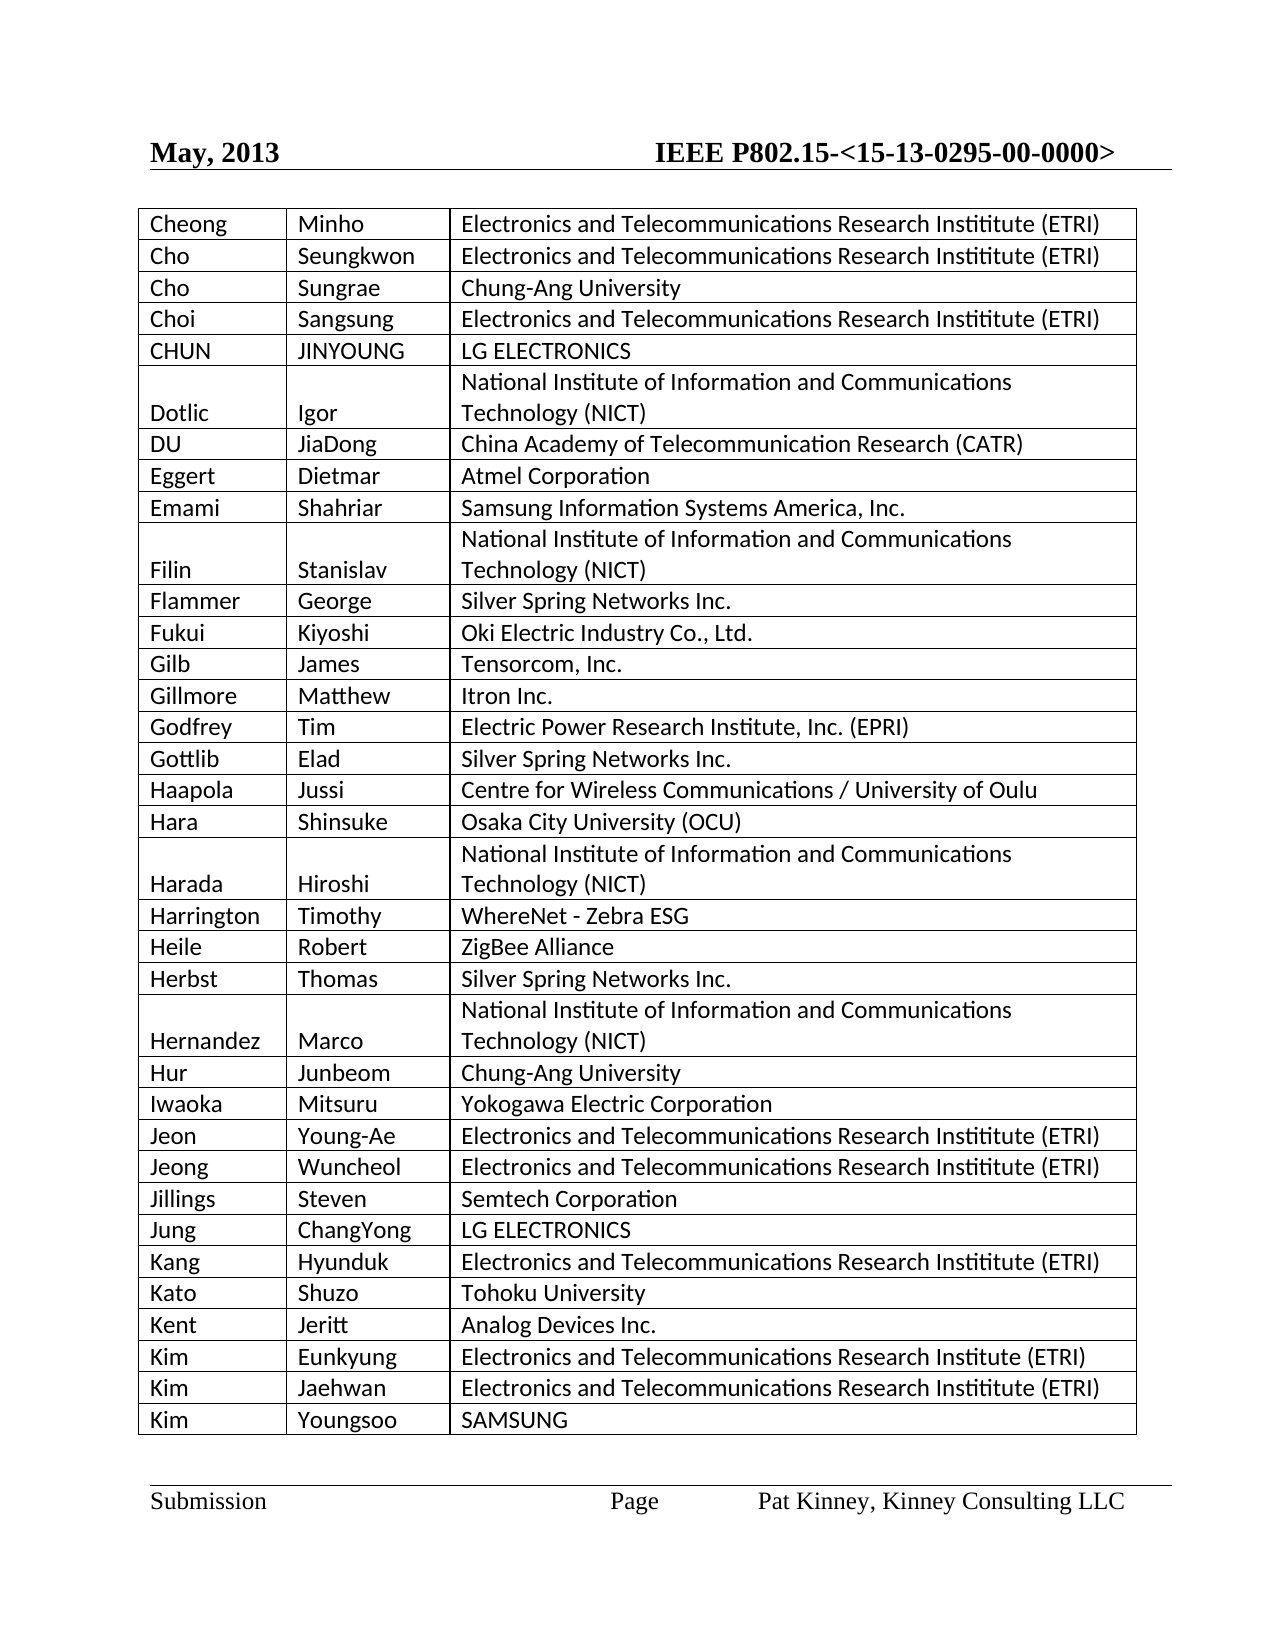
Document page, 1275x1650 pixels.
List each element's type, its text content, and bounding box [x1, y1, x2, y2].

table_cell Gottlib [139, 743, 286, 774]
table_cell Elad [287, 743, 449, 774]
table_cell Choi [139, 303, 286, 334]
table_cell Heile [139, 931, 286, 962]
table_cell Kim [139, 1404, 286, 1434]
table_cell JiaDong [287, 429, 449, 459]
table_cell Shuzo [287, 1278, 449, 1308]
table_cell Harrington [139, 900, 286, 930]
table_cell National Institute of Information and Communications Technology (NICT) [451, 366, 1136, 427]
table_cell Jung [139, 1215, 286, 1245]
table_cell Kent [139, 1309, 286, 1340]
table_cell Tensorcom, Inc. [451, 649, 1136, 679]
table_cell Wuncheol [287, 1151, 449, 1182]
table_cell Filin [139, 523, 286, 584]
table_cell Dotlic [139, 366, 286, 427]
table_cell Samsung Information Systems America, Inc. [451, 492, 1136, 522]
table_cell Itron Inc. [451, 680, 1136, 711]
table_cell Jillings [139, 1183, 286, 1213]
table_cell China Academy of Telecommunication Research (CATR) [451, 429, 1136, 459]
table_cell Godfrey [139, 712, 286, 742]
table_cell Herbst [139, 963, 286, 993]
table_cell Gillmore [139, 680, 286, 711]
table_cell Emami [139, 492, 286, 522]
table_cell James [287, 649, 449, 679]
table_cell Eunkyung [287, 1341, 449, 1371]
table_cell George [287, 585, 449, 616]
table_cell Yokogawa Electric Corporation [451, 1088, 1136, 1119]
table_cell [451, 240, 1136, 271]
table_cell Eggert [139, 460, 286, 491]
table_cell Kim [139, 1341, 286, 1371]
table_cell ZigBee Alliance [451, 931, 1136, 962]
table_cell Chung-Ang University [451, 1057, 1136, 1087]
table_cell WhereNet - Zebra ESG [451, 900, 1136, 930]
table_cell Youngsoo [287, 1404, 449, 1434]
table_cell Jeong [139, 1151, 286, 1182]
table_cell Analog Devices Inc. [451, 1309, 1136, 1340]
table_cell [451, 209, 1136, 239]
table_cell Gilb [139, 649, 286, 679]
table_cell Dietmar [287, 460, 449, 491]
table_cell Electronics and Telecommunications Research Instititute (ETRI) [451, 1372, 1136, 1403]
table_cell Cho [139, 272, 286, 302]
table_cell Kim [139, 1372, 286, 1403]
table_cell Shahriar [287, 492, 449, 522]
table_cell Young-Ae [287, 1120, 449, 1150]
table_cell Thomas [287, 963, 449, 993]
table_cell Mitsuru [287, 1088, 449, 1119]
table_cell Iwaoka [139, 1088, 286, 1119]
table_cell Hara [139, 806, 286, 837]
table_cell Timothy [287, 900, 449, 930]
table_cell Electronics and Telecommunications Research Instititute (ETRI) [451, 1120, 1136, 1150]
table_cell Matthew [287, 680, 449, 711]
table_cell CHUN [139, 335, 286, 365]
table_cell Kato [139, 1278, 286, 1308]
table_cell DU [139, 429, 286, 459]
table_cell LG ELECTRONICS [451, 1215, 1136, 1245]
table_cell SAMSUNG [451, 1404, 1136, 1434]
table_cell Atmel Corporation [451, 460, 1136, 491]
table_cell Cheong [139, 209, 286, 239]
table_cell Steven [287, 1183, 449, 1213]
table_cell Silver Spring Networks Inc. [451, 585, 1136, 616]
table_cell Junbeom [287, 1057, 449, 1087]
table_cell Jaehwan [287, 1372, 449, 1403]
table_cell Centre for Wireless Communications / University of Oulu [451, 775, 1136, 805]
table_cell Kiyoshi [287, 617, 449, 647]
table_cell Harada [139, 838, 286, 899]
table_cell Jeritt [287, 1309, 449, 1340]
table_cell Jussi [287, 775, 449, 805]
table_cell Hiroshi [287, 838, 449, 899]
table_cell Fukui [139, 617, 286, 647]
table_cell Haapola [139, 775, 286, 805]
table_cell Igor [287, 366, 449, 427]
table_cell Silver Spring Networks Inc. [451, 963, 1136, 993]
table_cell Hur [139, 1057, 286, 1087]
table_cell Tohoku University [451, 1278, 1136, 1308]
table_cell LG ELECTRONICS [451, 335, 1136, 365]
table_cell Electronics and Telecommunications Research Instititute (ETRI) [451, 303, 1136, 334]
table_cell Electronics and Telecommunications Research Instititute (ETRI) [451, 1151, 1136, 1182]
table_cell National Institute of Information and Communications Technology (NICT) [451, 523, 1136, 584]
table_cell Hernandez [139, 995, 286, 1056]
table_cell Hyunduk [287, 1246, 449, 1277]
table_cell National Institute of Information and Communications Technology (NICT) [451, 995, 1136, 1056]
table_cell Silver Spring Networks Inc. [451, 743, 1136, 774]
table_cell Tim [287, 712, 449, 742]
table_cell ChangYong [287, 1215, 449, 1245]
table_cell Stanislav [287, 523, 449, 584]
table_cell Semtech Corporation [451, 1183, 1136, 1213]
table_cell Flammer [139, 585, 286, 616]
table_cell National Institute of Information and Communications Technology (NICT) [451, 838, 1136, 899]
table_cell Seungkwon [287, 240, 449, 271]
table_cell Robert [287, 931, 449, 962]
table_cell Electric Power Research Institute, Inc. (EPRI) [451, 712, 1136, 742]
table_cell Jeon [139, 1120, 286, 1150]
table_cell Marco [287, 995, 449, 1056]
table_cell Cho [139, 240, 286, 271]
table_cell Kang [139, 1246, 286, 1277]
table_cell Sungrae [287, 272, 449, 302]
table_cell Oki Electric Industry Co., Ltd. [451, 617, 1136, 647]
table_cell Electronics and Telecommunications Research Institute (ETRI) [451, 1341, 1136, 1371]
table_cell Shinsuke [287, 806, 449, 837]
table_cell Electronics and Telecommunications Research Instititute (ETRI) [451, 1246, 1136, 1277]
table_cell Minho [287, 209, 449, 239]
table_cell JINYOUNG [287, 335, 449, 365]
table_cell Sangsung [287, 303, 449, 334]
table_cell Chung-Ang University [451, 272, 1136, 302]
table_cell Osaka City University (OCU) [451, 806, 1136, 837]
